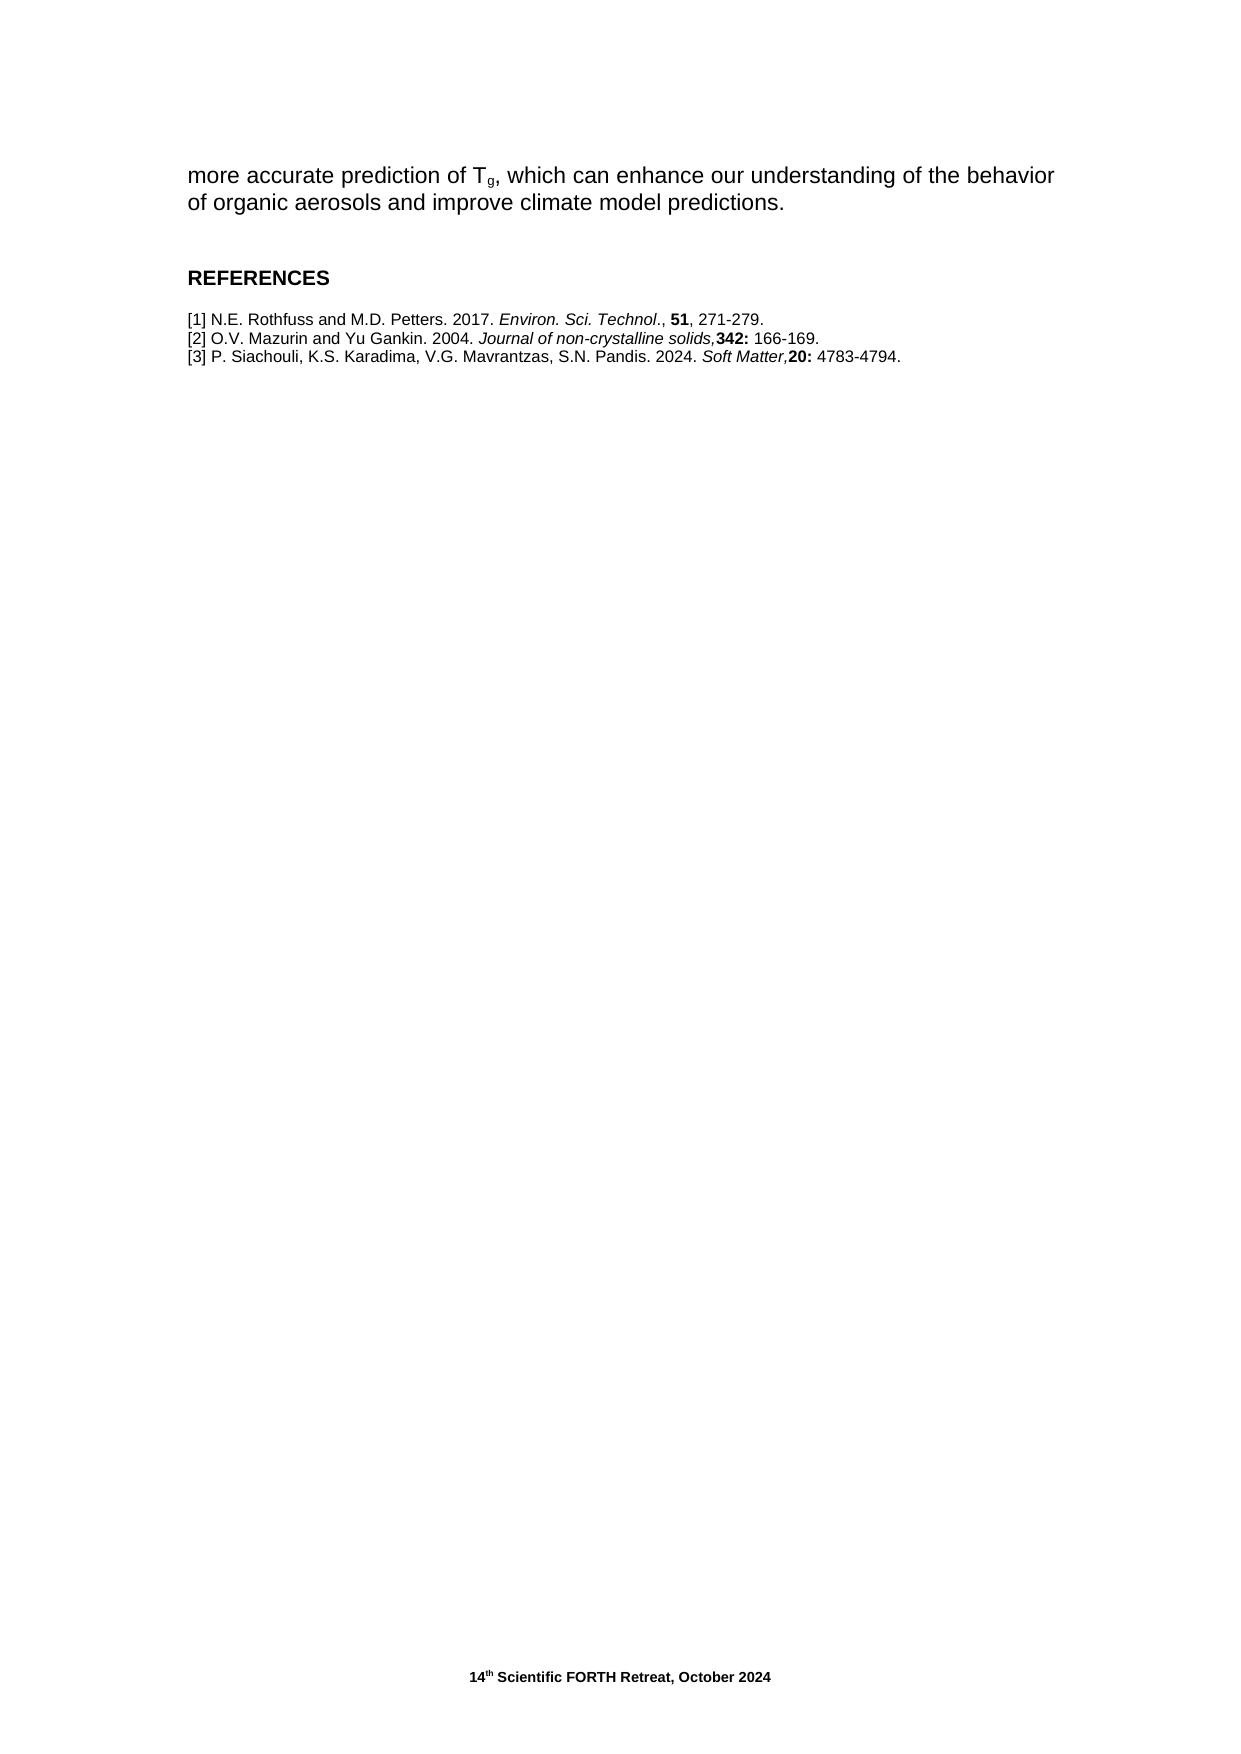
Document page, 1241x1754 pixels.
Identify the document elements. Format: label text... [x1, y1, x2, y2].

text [187, 162, 1055, 215]
text [2] O.V. Mazurin and Yu Gankin. 2004. Journal of non-crystalline solids,342: 166-169. [187, 329, 1061, 348]
text REFERENCES [187, 267, 1053, 289]
text [3] P. Siachouli, K.S. Karadima, V.G. Mavrantzas, S.N. Pandis. 2024. Soft Matter,20: 4783-4794. [187, 348, 1061, 367]
text [1] N.E. Rothfuss and M.D. Petters. 2017. Environ. Sci. Technol., 51, 271-279. [187, 310, 1061, 329]
